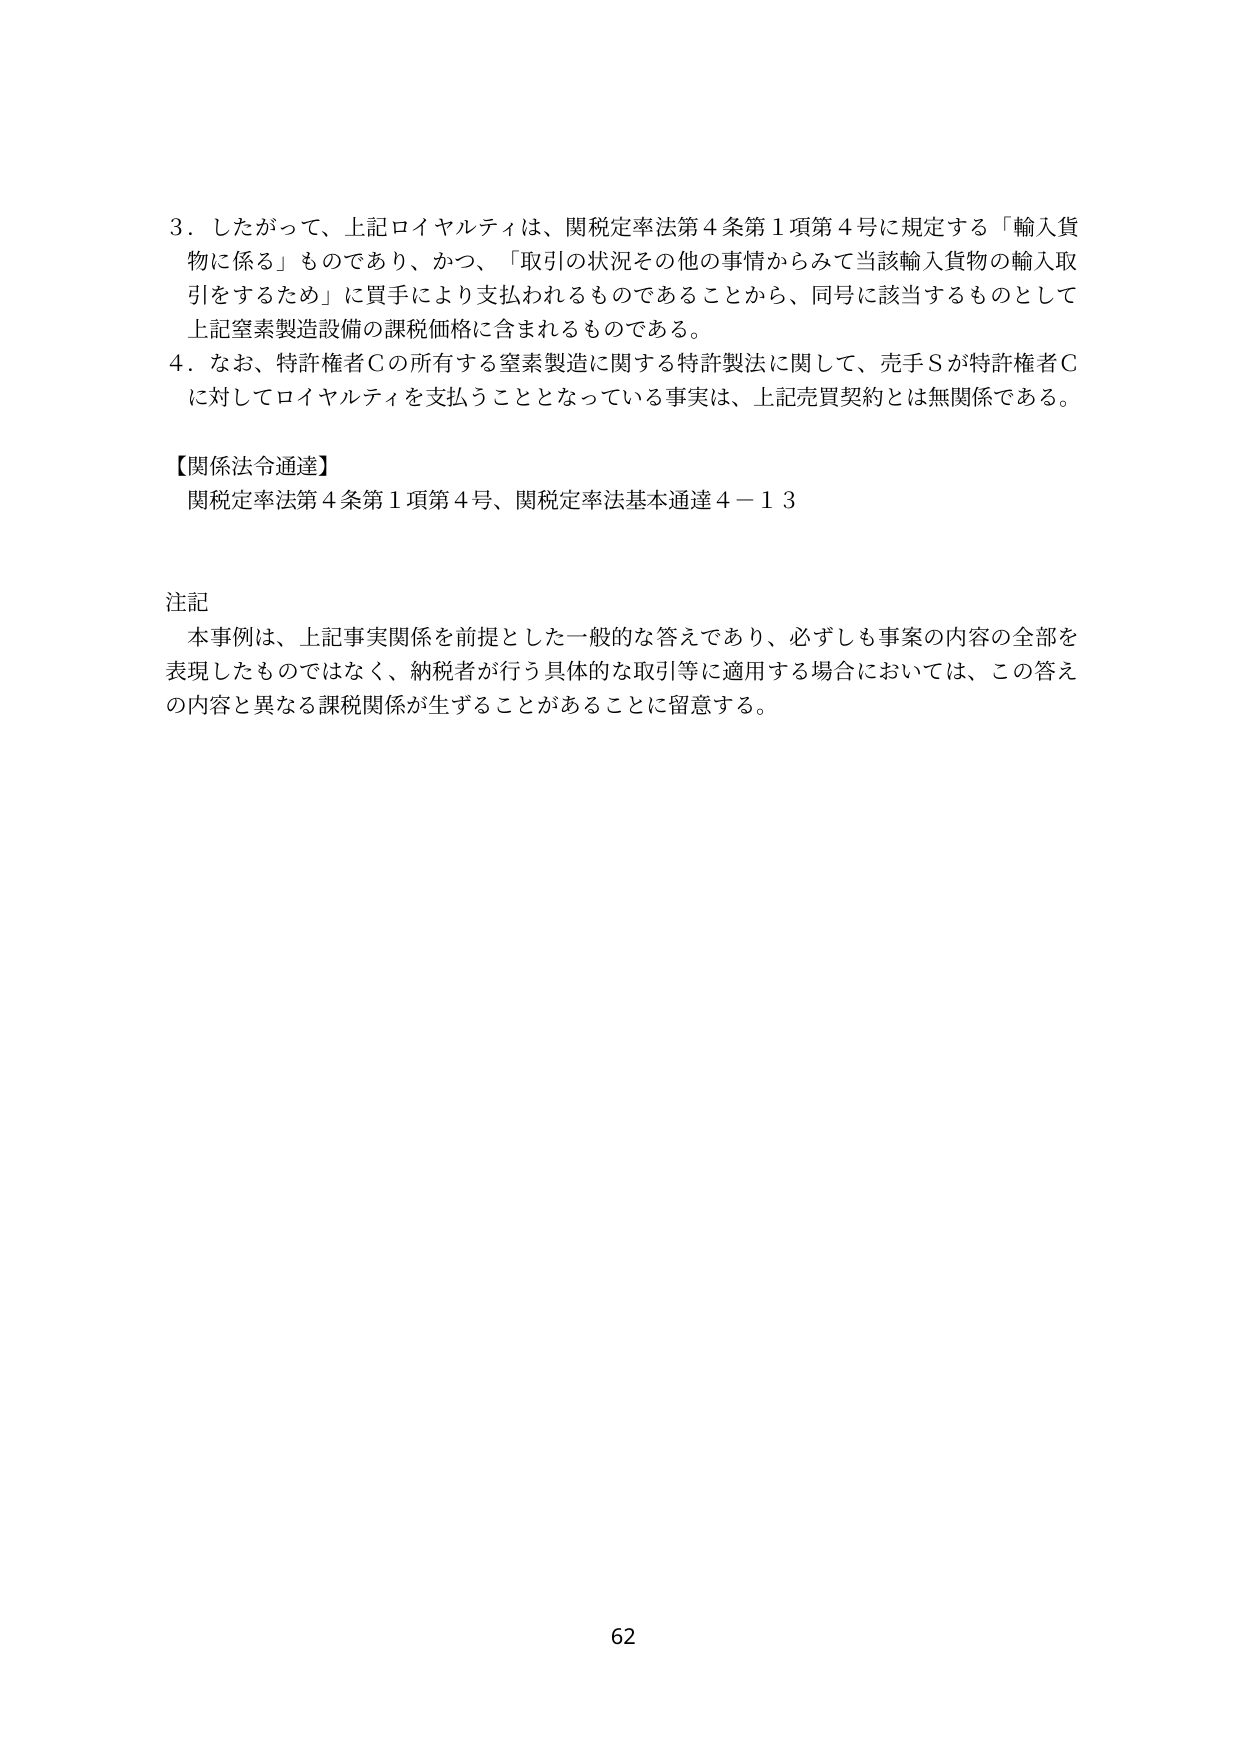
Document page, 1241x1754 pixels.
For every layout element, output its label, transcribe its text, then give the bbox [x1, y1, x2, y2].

text 【関係法令通達】 [165, 448, 1082, 482]
text ３．したがって、上記ロイヤルティは、関税定率法第４条第１項第４号に規定する「輸入貨物に係る」ものであり、かつ、「取引の状況その他の事情からみて当該輸入貨物の輸入取引をするため」に買手により支払われるものであることから、同号に該当するものとして上記窒素製造設備の課税価格に含まれるものである。 [165, 208, 1081, 345]
text 本事例は、上記事実関係を前提とした一般的な答えであり、必ずしも事案の内容の全部を表現したものではなく、納税者が行う具体的な取引等に適用する場合においては、この答えの内容と異なる課税関係が生ずることがあることに留意する。 [165, 618, 1082, 721]
text 注記 [165, 584, 1082, 618]
text 関税定率法第４条第１項第４号、関税定率法基本通達４－１３ [165, 482, 1082, 516]
text ４．なお、特許権者Ｃの所有する窒素製造に関する特許製法に関して、売手Ｓが特許権者Ｃに対してロイヤルティを支払うこととなっている事実は、上記売買契約とは無関係である。 [165, 345, 1081, 413]
